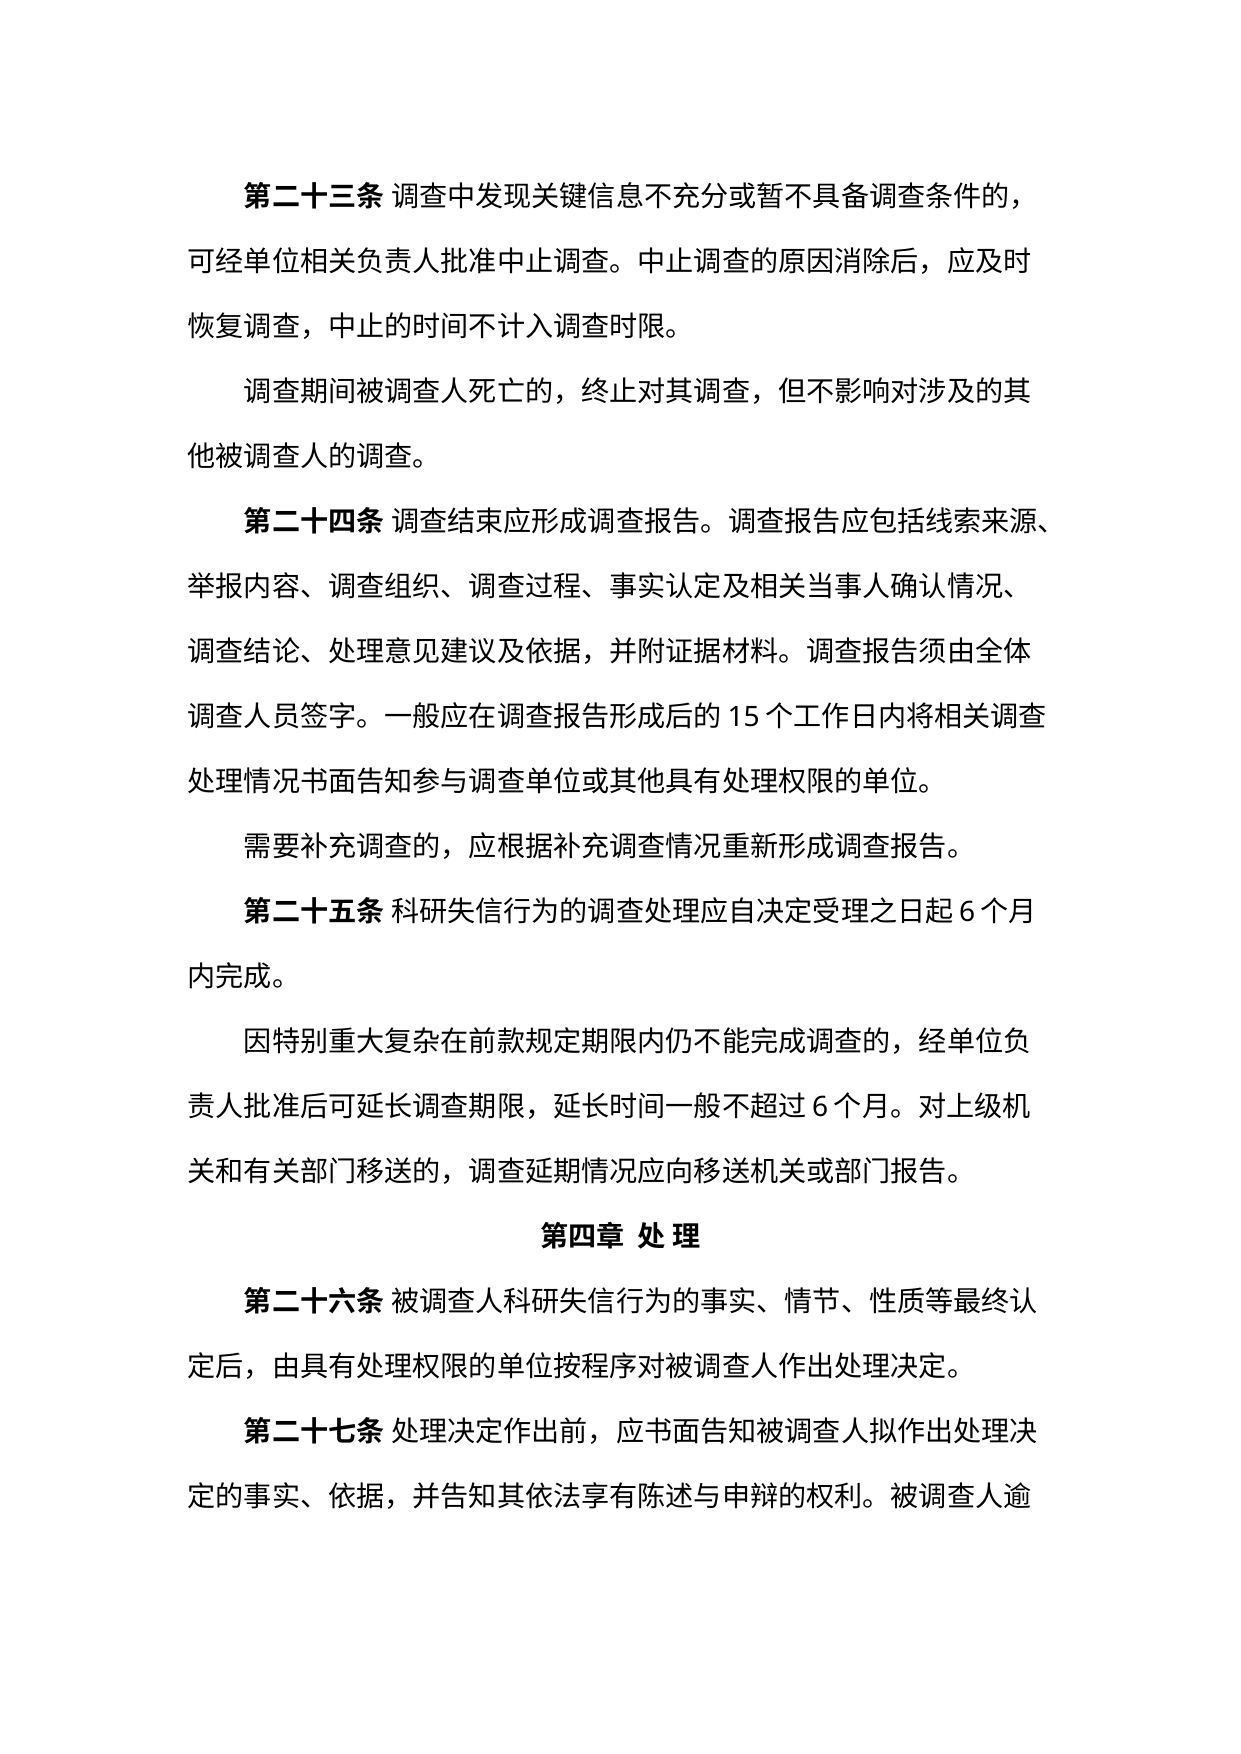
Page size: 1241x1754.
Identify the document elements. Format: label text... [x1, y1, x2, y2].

text 需要补充调查的，应根据补充调查情况重新形成调查报告。 [187, 812, 1053, 877]
text 第四章 处 理 [187, 1202, 1053, 1267]
text 调查期间被调查人死亡的，终止对其调查，但不影响对涉及的其他被调查人的调查。 [187, 357, 1053, 487]
text 第二十三条 调查中发现关键信息不充分或暂不具备调查条件的，可经单位相关负责人批准中止调查。中止调查的原因消除后，应及时恢复调查，中止的时间不计入调查时限。 [187, 162, 1053, 357]
text 因特别重大复杂在前款规定期限内仍不能完成调查的，经单位负责人批准后可延长调查期限，延长时间一般不超过6个月。对上级机关和有关部门移送的，调查延期情况应向移送机关或部门报告。 [187, 1007, 1053, 1202]
text 第二十五条 科研失信行为的调查处理应自决定受理之日起6个月内完成。 [187, 877, 1053, 1007]
text 第二十四条 调查结束应形成调查报告。调查报告应包括线索来源、举报内容、调查组织、调查过程、事实认定及相关当事人确认情况、调查结论、处理意见建议及依据，并附证据材料。调查报告须由全体调查人员签字。一般应在调查报告形成后的15个工作日内将相关调查处理情况书面告知参与调查单位或其他具有处理权限的单位。 [187, 487, 1053, 812]
text 第二十六条 被调查人科研失信行为的事实、情节、性质等最终认定后，由具有处理权限的单位按程序对被调查人作出处理决定。 [187, 1267, 1053, 1397]
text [187, 1397, 1053, 1527]
